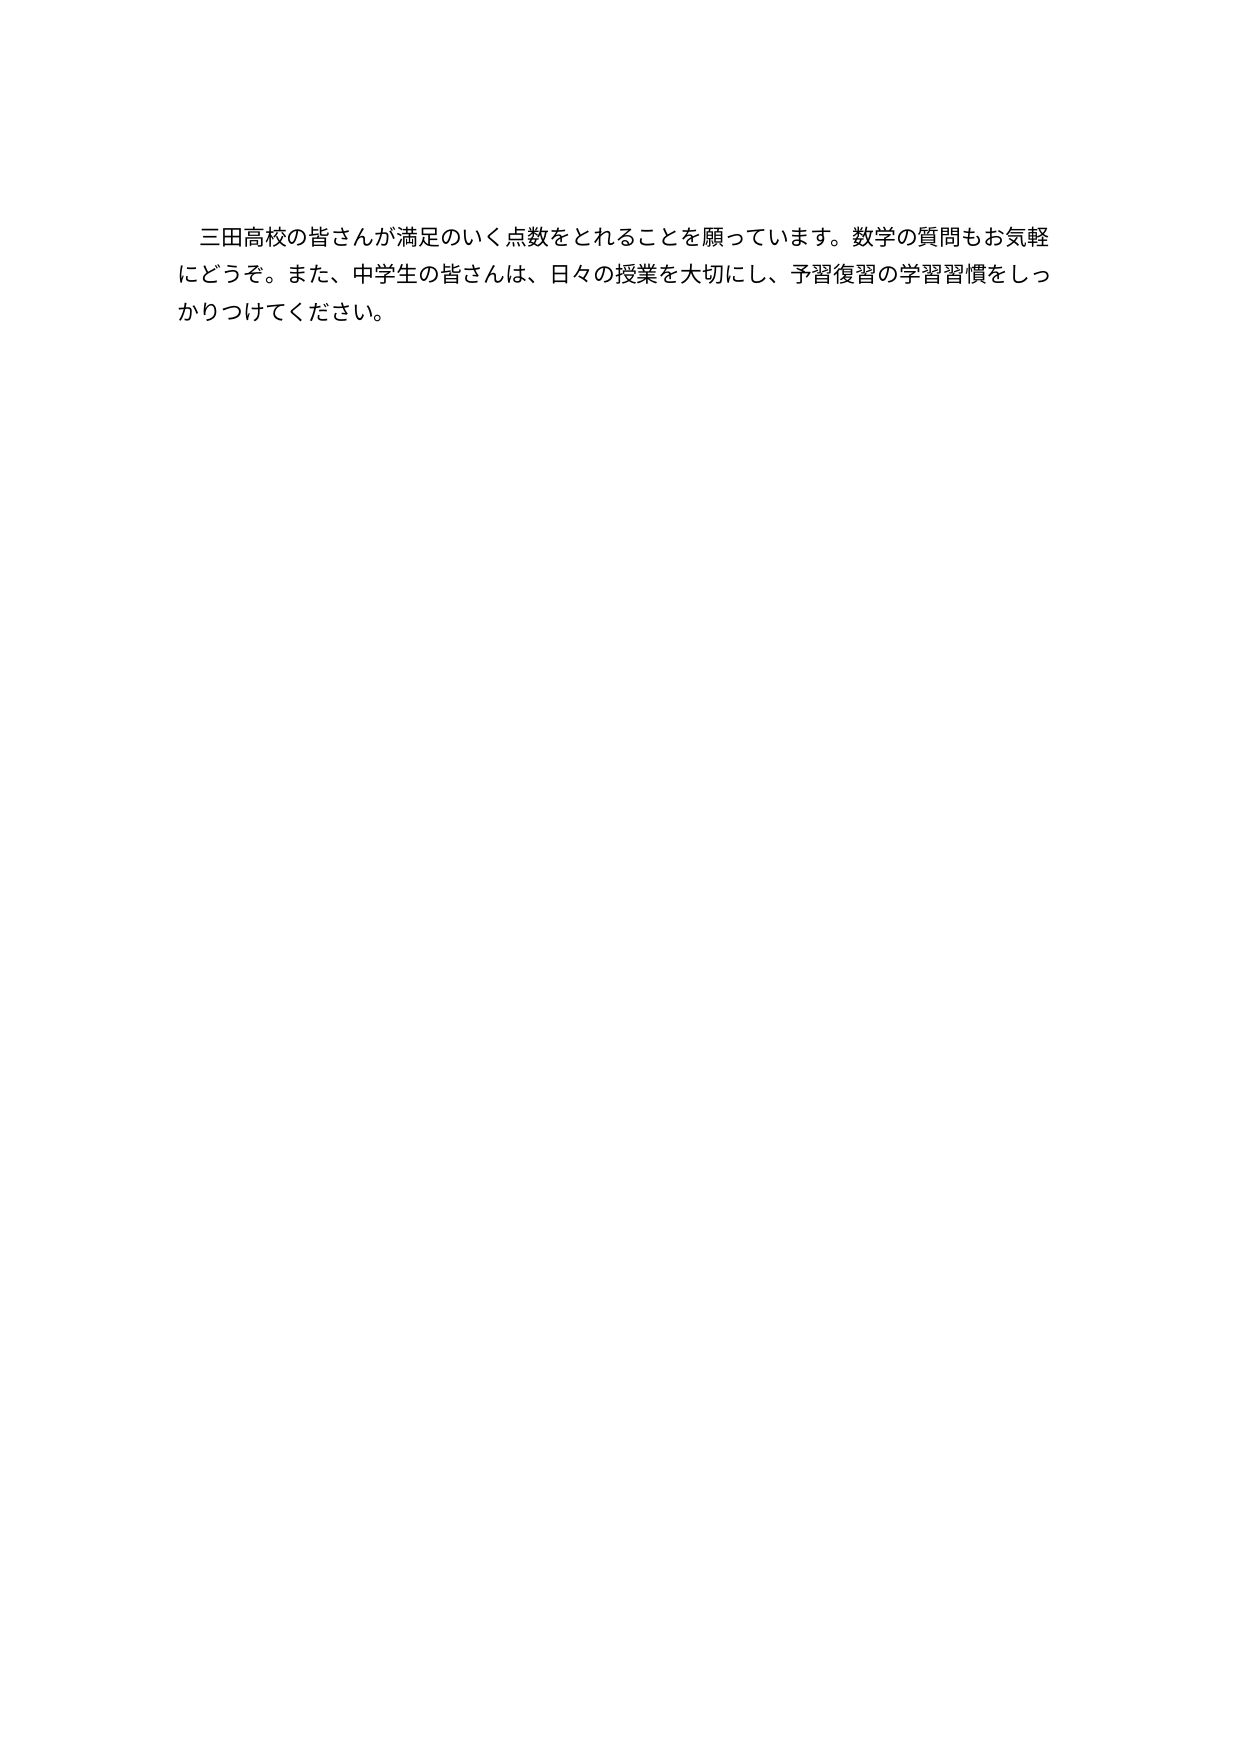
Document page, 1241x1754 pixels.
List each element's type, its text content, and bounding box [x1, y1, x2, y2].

text 三田高校の皆さんが満足のいく点数をとれることを願っています。数学の質問もお気軽にどうぞ。また、中学生の皆さんは、日々の授業を大切にし、予習復習の学習習慣をしっかりつけてください。 [177, 217, 1063, 329]
